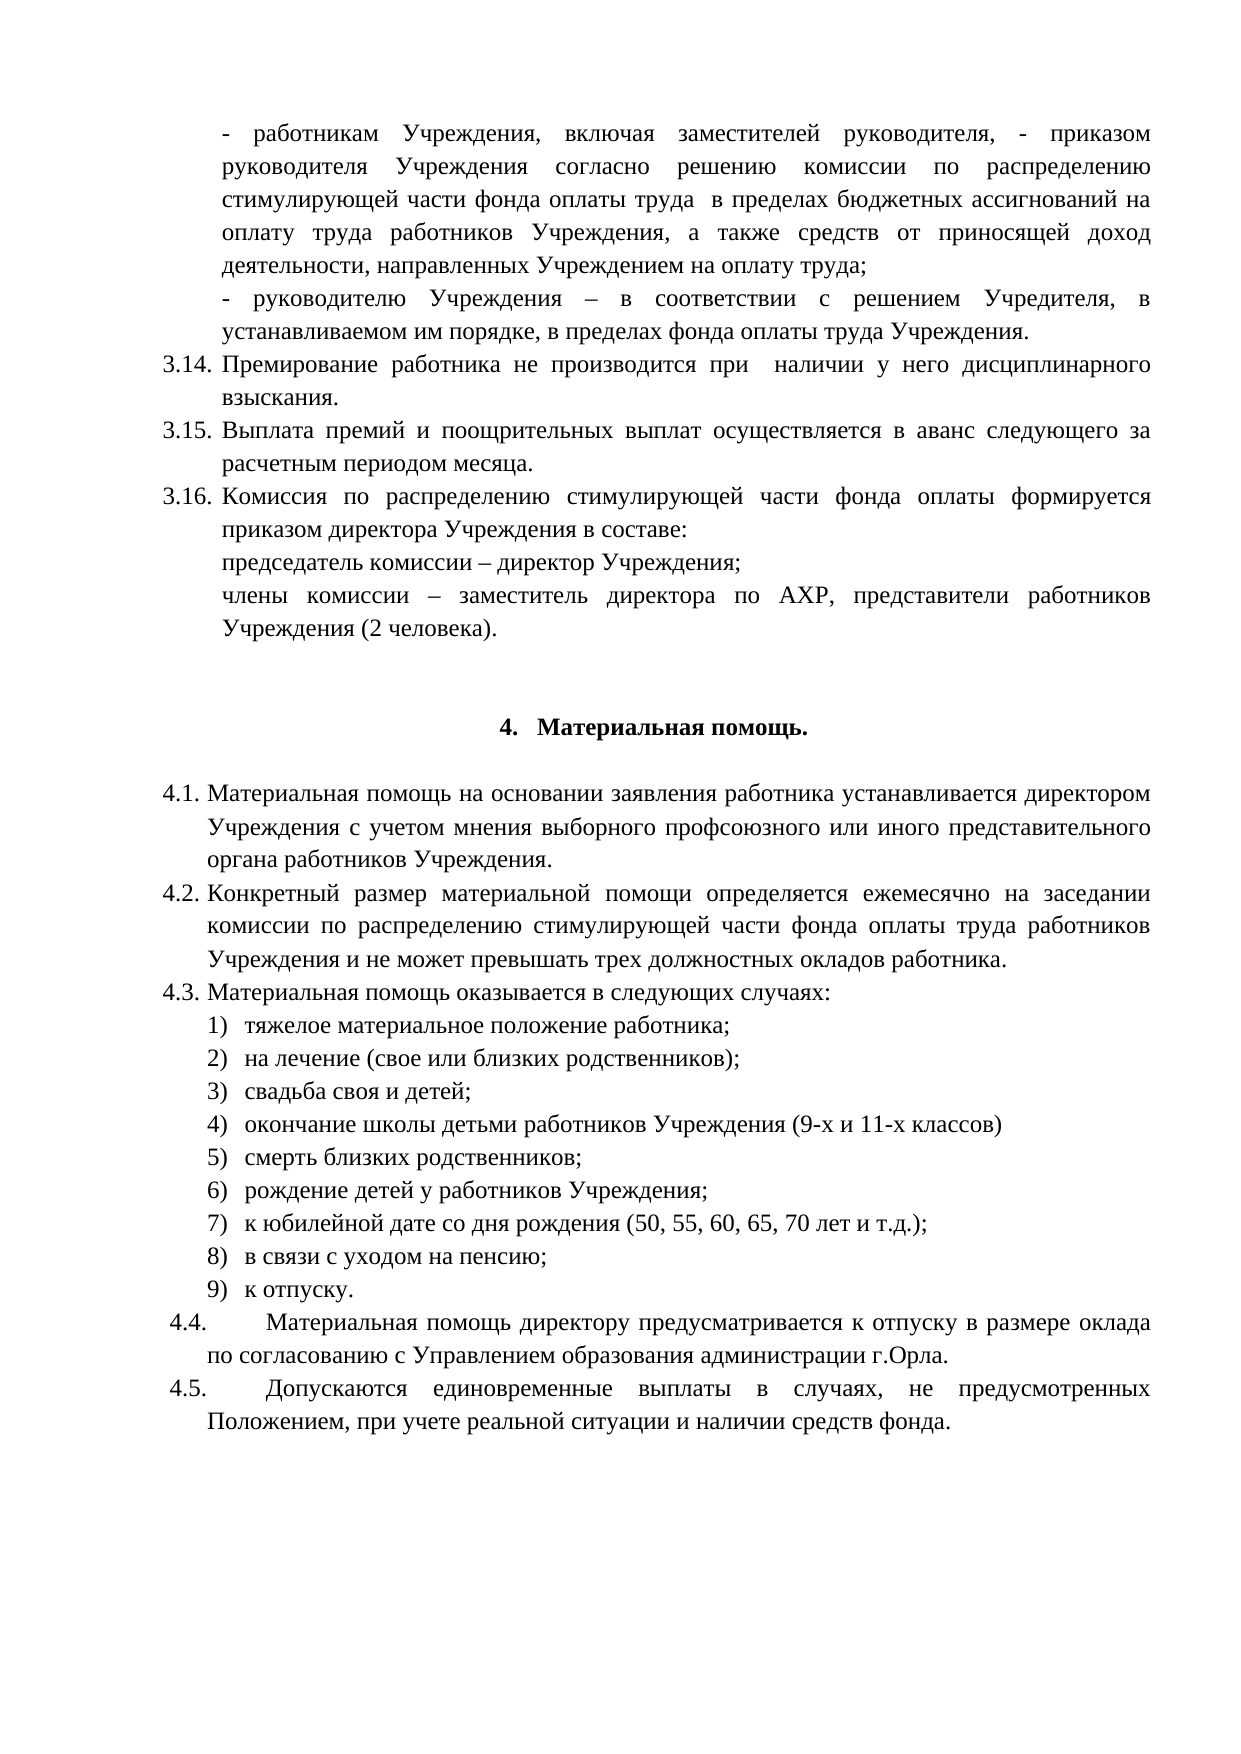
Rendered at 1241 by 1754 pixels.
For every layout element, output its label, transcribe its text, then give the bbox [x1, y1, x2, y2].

list Конкретный размер материальной помощи определяется ежемесячно на заседании комиссии по распределению стимулирующей части фонда оплаты труда работников Учреждения и не может превышать трех должностных окладов работника. [162, 878, 1152, 972]
list свадьба своя и детей; [207, 1076, 1152, 1104]
list Комиссия по распределению стимулирующей части фонда оплаты формируется приказом директора Учреждения в составе: [162, 481, 1152, 543]
list Выплата премий и поощрительных выплат осуществляется в аванс следующего за расчетным периодом месяца. [162, 415, 1152, 477]
list на лечение (свое или близких родственников); [207, 1043, 1152, 1071]
list председатель комиссии – директор Учреждения; [222, 547, 1152, 576]
list окончание школы детьми работников Учреждения (9-х и 11-х классов) [207, 1109, 1152, 1137]
list тяжелое материальное положение работника; [207, 1010, 1152, 1038]
list Материальная помощь. [156, 712, 1152, 741]
list Материальная помощь оказывается в следующих случаях: [162, 977, 1152, 1005]
list рождение детей у работников Учреждения; [207, 1175, 1152, 1203]
list члены комиссии – заместитель директора по АХР, представители работников Учреждения (2 человека). [222, 580, 1152, 642]
list - руководителю Учреждения – в соответствии с решением Учредителя, в устанавливаемом им порядке, в пределах фонда оплаты труда Учреждения. [222, 283, 1152, 345]
list смерть близких родственников; [207, 1142, 1152, 1171]
list Материальная помощь директору предусматривается к отпуску в размере оклада по согласованию с Управлением образования администрации г.Орла. [169, 1307, 1152, 1369]
list Допускаются единовременные выплаты в случаях, не предусмотренных Положением, при учете реальной ситуации и наличии средств фонда. [169, 1373, 1152, 1435]
list в связи с уходом на пенсию; [207, 1241, 1152, 1269]
list к юбилейной дате со дня рождения (50, 55, 60, 65, 70 лет и т.д.); [207, 1208, 1152, 1237]
list Премирование работника не производится при наличии у него дисциплинарного взыскания. [162, 349, 1152, 411]
list к отпуску. [207, 1274, 1152, 1303]
list Материальная помощь на основании заявления работника устанавливается директором Учреждения с учетом мнения выборного профсоюзного или иного представительного органа работников Учреждения. [162, 778, 1152, 873]
list - работникам Учреждения, включая заместителей руководителя, - приказом руководителя Учреждения согласно решению комиссии по распределению стимулирующей части фонда оплаты труда в пределах бюджетных ассигнований на оплату труда работников Учреждения, а также средств от приносящей доход деятельности, направленных Учреждением на оплату труда; [222, 118, 1152, 279]
